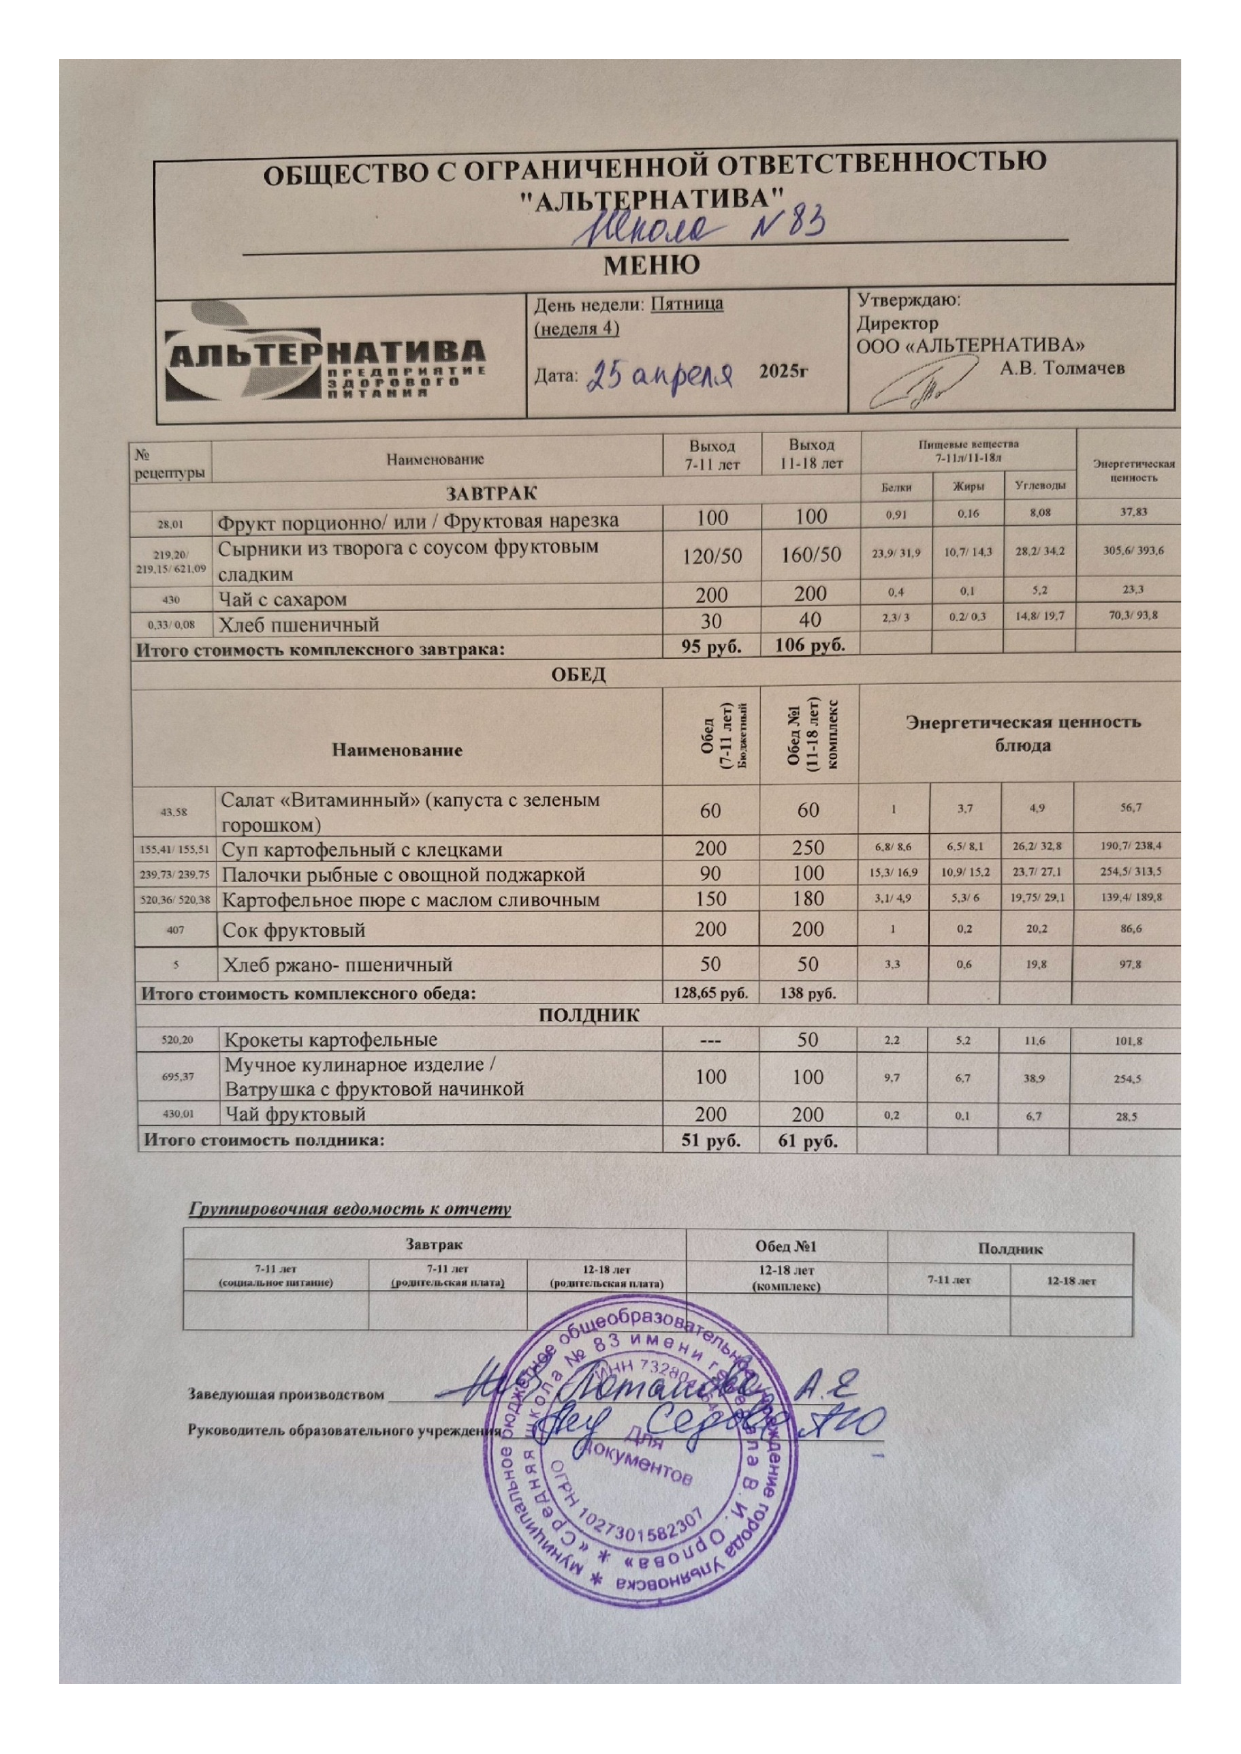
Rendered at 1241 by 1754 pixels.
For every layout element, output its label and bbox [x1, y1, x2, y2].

picture [59, 59, 1182, 1684]
